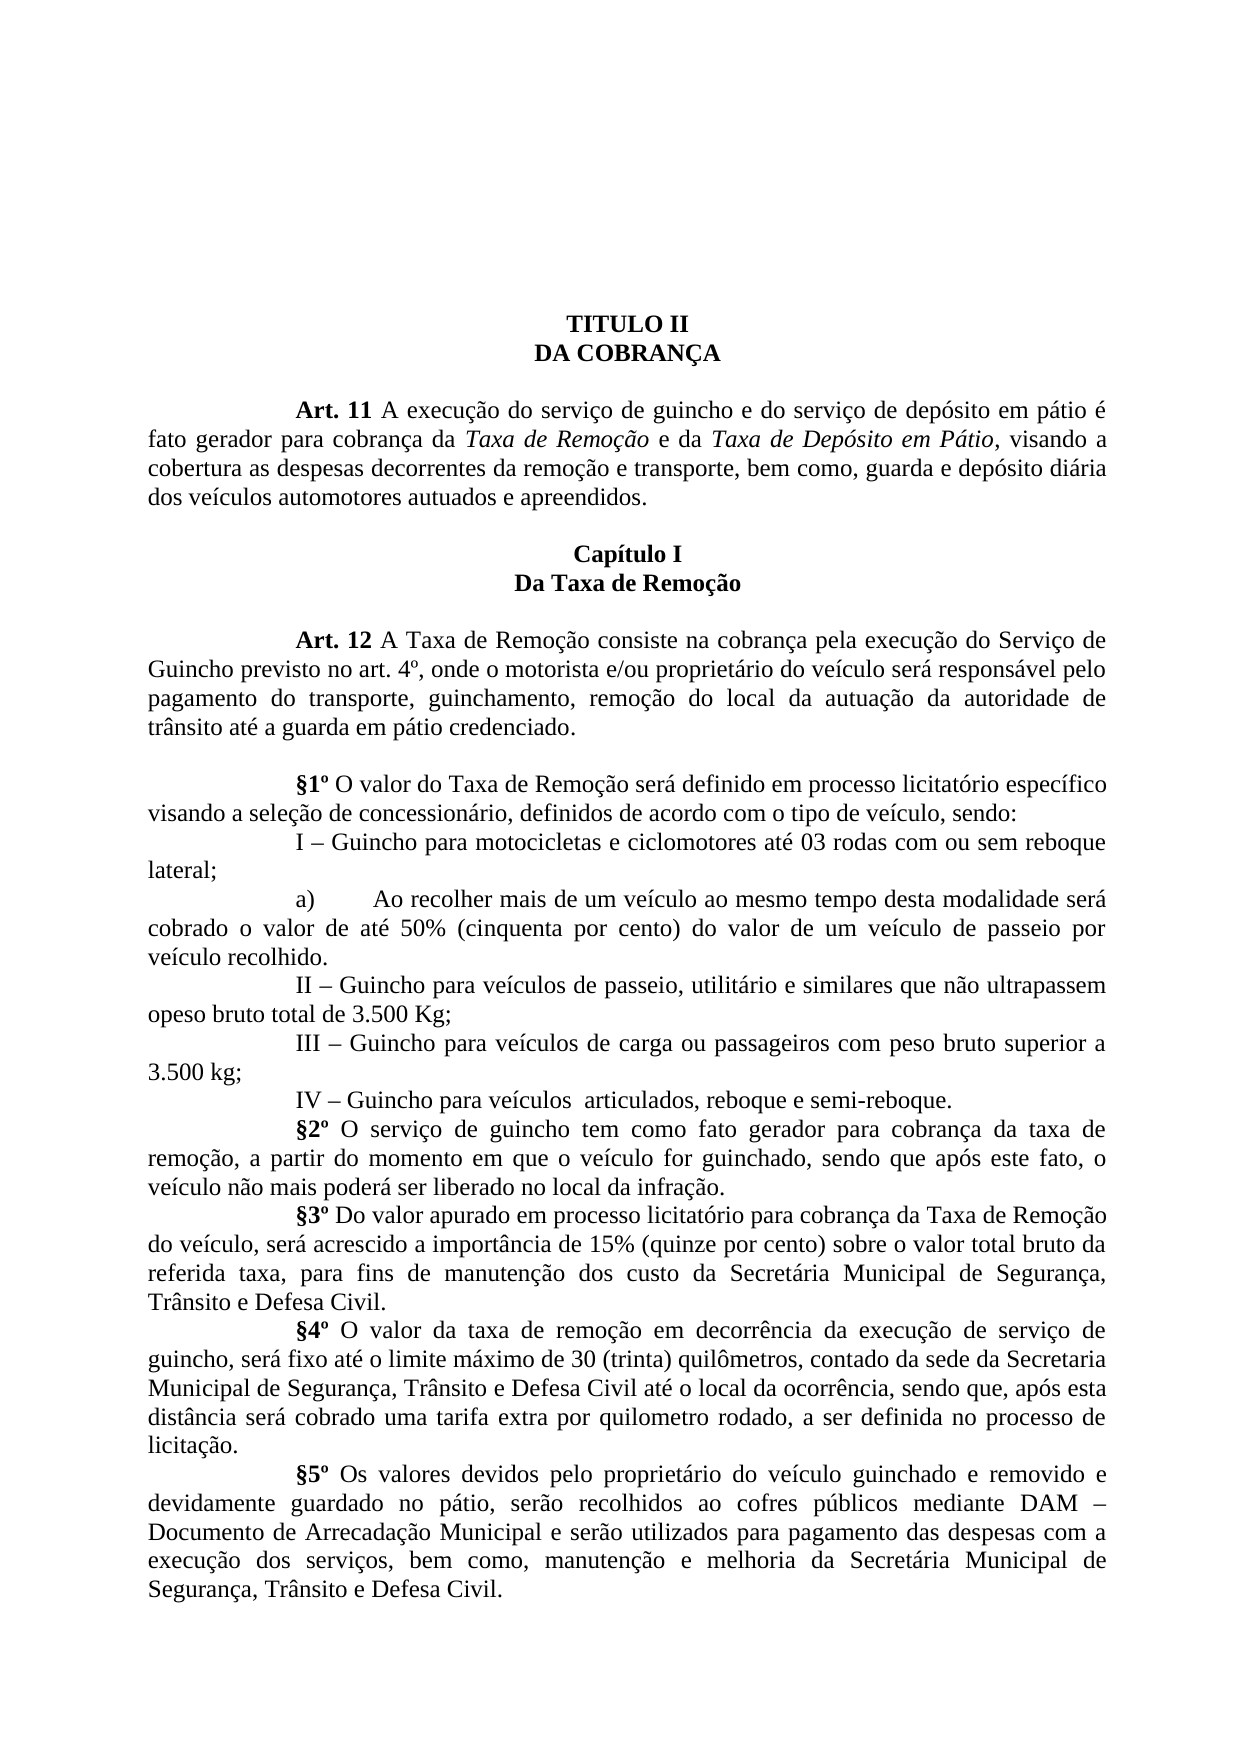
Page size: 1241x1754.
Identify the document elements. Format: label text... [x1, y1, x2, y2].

text IV – Guincho para veículos articulados, reboque e semi-reboque. [148, 1086, 1107, 1114]
text Capítulo I [148, 539, 1107, 568]
text II – Guincho para veículos de passeio, utilitário e similares que não ultrapassem opeso bruto total de 3.500 Kg; [148, 971, 1107, 1028]
text §2º O serviço de guincho tem como fato gerador para cobrança da taxa de remoção, a partir do momento em que o veículo for guinchado, sendo que após este fato, o veículo não mais poderá ser liberado no local da infração. [148, 1114, 1107, 1201]
text §4º O valor da taxa de remoção em decorrência da execução de serviço de guincho, será fixo até o limite máximo de 30 (trinta) quilômetros, contado da sede da Secretaria Municipal de Segurança, Trânsito e Defesa Civil até o local da ocorrência, sendo que, após esta distância será cobrado uma tarifa extra por quilometro rodado, a ser definida no processo de licitação. [148, 1316, 1107, 1459]
text Da Taxa de Remoção [148, 568, 1107, 597]
text Art. 11 A execução do serviço de guincho e do serviço de depósito em pátio é fato gerador para cobrança da Taxa de Remoção e da Taxa de Depósito em Pátio, visando a cobertura as despesas decorrentes da remoção e transporte, bem como, guarda e depósito diária dos veículos automotores autuados e apreendidos. [148, 396, 1107, 511]
list Ao recolher mais de um veículo ao mesmo tempo desta modalidade será cobrado o valor de até 50% (cinquenta por cento) do valor de um veículo de passeio por veículo recolhido. [148, 884, 1107, 971]
text DA COBRANÇA [148, 338, 1107, 367]
text Art. 12 A Taxa de Remoção consiste na cobrança pela execução do Serviço de Guincho previsto no art. 4º, onde o motorista e/ou proprietário do veículo será responsável pelo pagamento do transporte, guinchamento, remoção do local da autuação da autoridade de trânsito até a guarda em pátio credenciado. [148, 626, 1107, 741]
text III – Guincho para veículos de carga ou passageiros com peso bruto superior a 3.500 kg; [148, 1028, 1107, 1086]
text §3º Do valor apurado em processo licitatório para cobrança da Taxa de Remoção do veículo, será acrescido a importância de 15% (quinze por cento) sobre o valor total bruto da referida taxa, para fins de manutenção dos custo da Secretária Municipal de Segurança, Trânsito e Defesa Civil. [148, 1201, 1107, 1316]
text I – Guincho para motocicletas e ciclomotores até 03 rodas com ou sem reboque lateral; [148, 827, 1107, 884]
text TITULO II [148, 309, 1107, 338]
text §5º Os valores devidos pelo proprietário do veículo guinchado e removido e devidamente guardado no pátio, serão recolhidos ao cofres públicos mediante DAM – Documento de Arrecadação Municipal e serão utilizados para pagamento das despesas com a execução dos serviços, bem como, manutenção e melhoria da Secretária Municipal de Segurança, Trânsito e Defesa Civil. [148, 1459, 1107, 1603]
text §1º O valor do Taxa de Remoção será definido em processo licitatório específico visando a seleção de concessionário, definidos de acordo com o tipo de veículo, sendo: [148, 769, 1107, 827]
